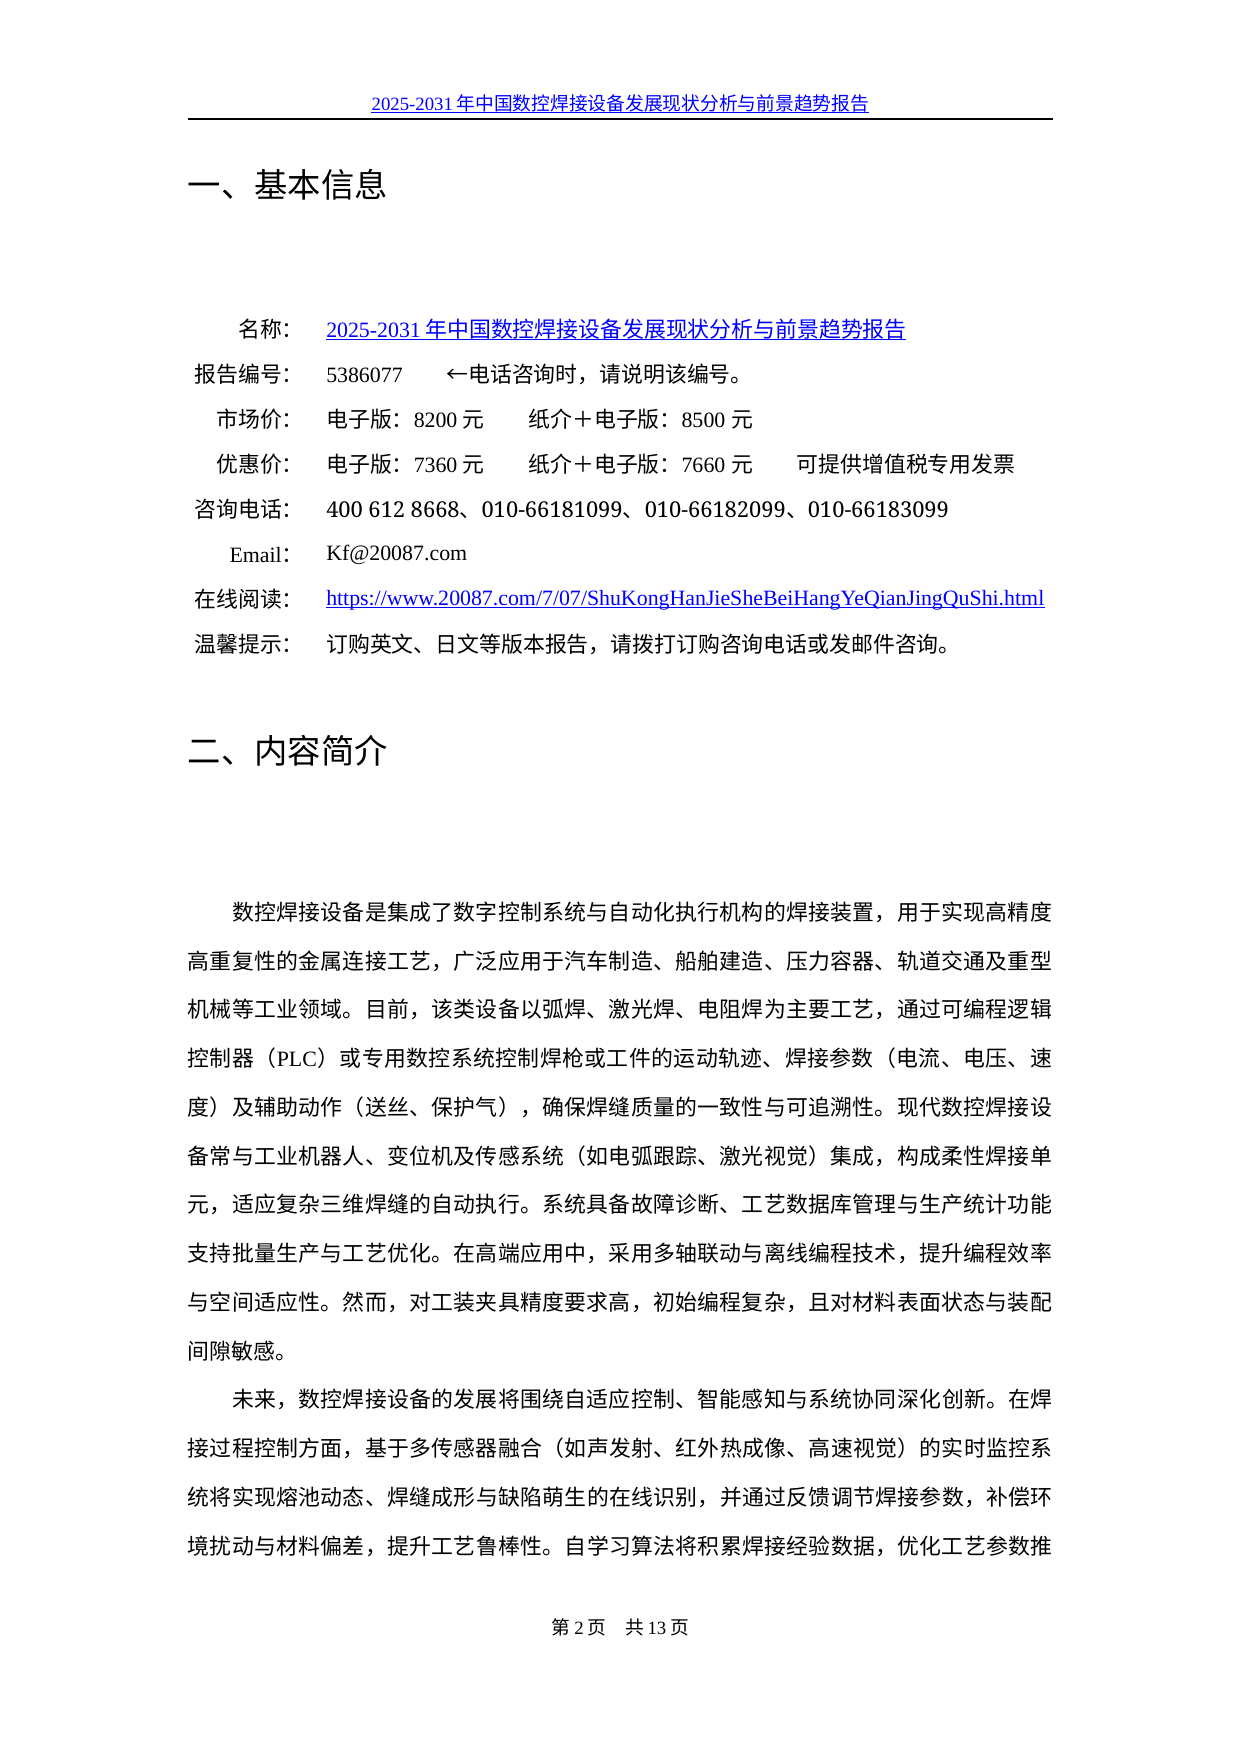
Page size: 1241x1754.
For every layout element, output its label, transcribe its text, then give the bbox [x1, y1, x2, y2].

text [187, 894, 1053, 1561]
table_cell 咨询电话： [167, 492, 315, 537]
table_cell 订购英文、日文等版本报告，请拨打订购咨询电话或发邮件咨询。 [315, 627, 1073, 672]
table_cell 报告编号： [167, 357, 315, 402]
table_cell 在线阅读： [167, 582, 315, 627]
table_cell Email： [167, 537, 315, 582]
table_cell Kf@20087.com [315, 537, 1073, 582]
title 一、基本信息 [187, 150, 1053, 215]
table_cell 电子版：8200 元 纸介＋电子版：8500 元 [315, 402, 1073, 447]
table_cell 温馨提示： [167, 627, 315, 672]
table_header 名称： [167, 312, 315, 357]
table_cell 电子版：7360 元 纸介＋电子版：7660 元 可提供增值税专用发票 [315, 447, 1073, 492]
table_header 2025-2031年中国数控焊接设备发展现状分析与前景趋势报告 [315, 312, 1073, 357]
table_cell 5386077 ←电话咨询时，请说明该编号。 [315, 357, 1073, 402]
table_cell 优惠价： [167, 447, 315, 492]
table_cell 400 612 8668、010-66181099、010-66182099、010-66183099 [315, 492, 1073, 537]
title 二、内容简介 [187, 717, 1053, 782]
table_cell 市场价： [167, 402, 315, 447]
table_cell [315, 582, 1073, 627]
